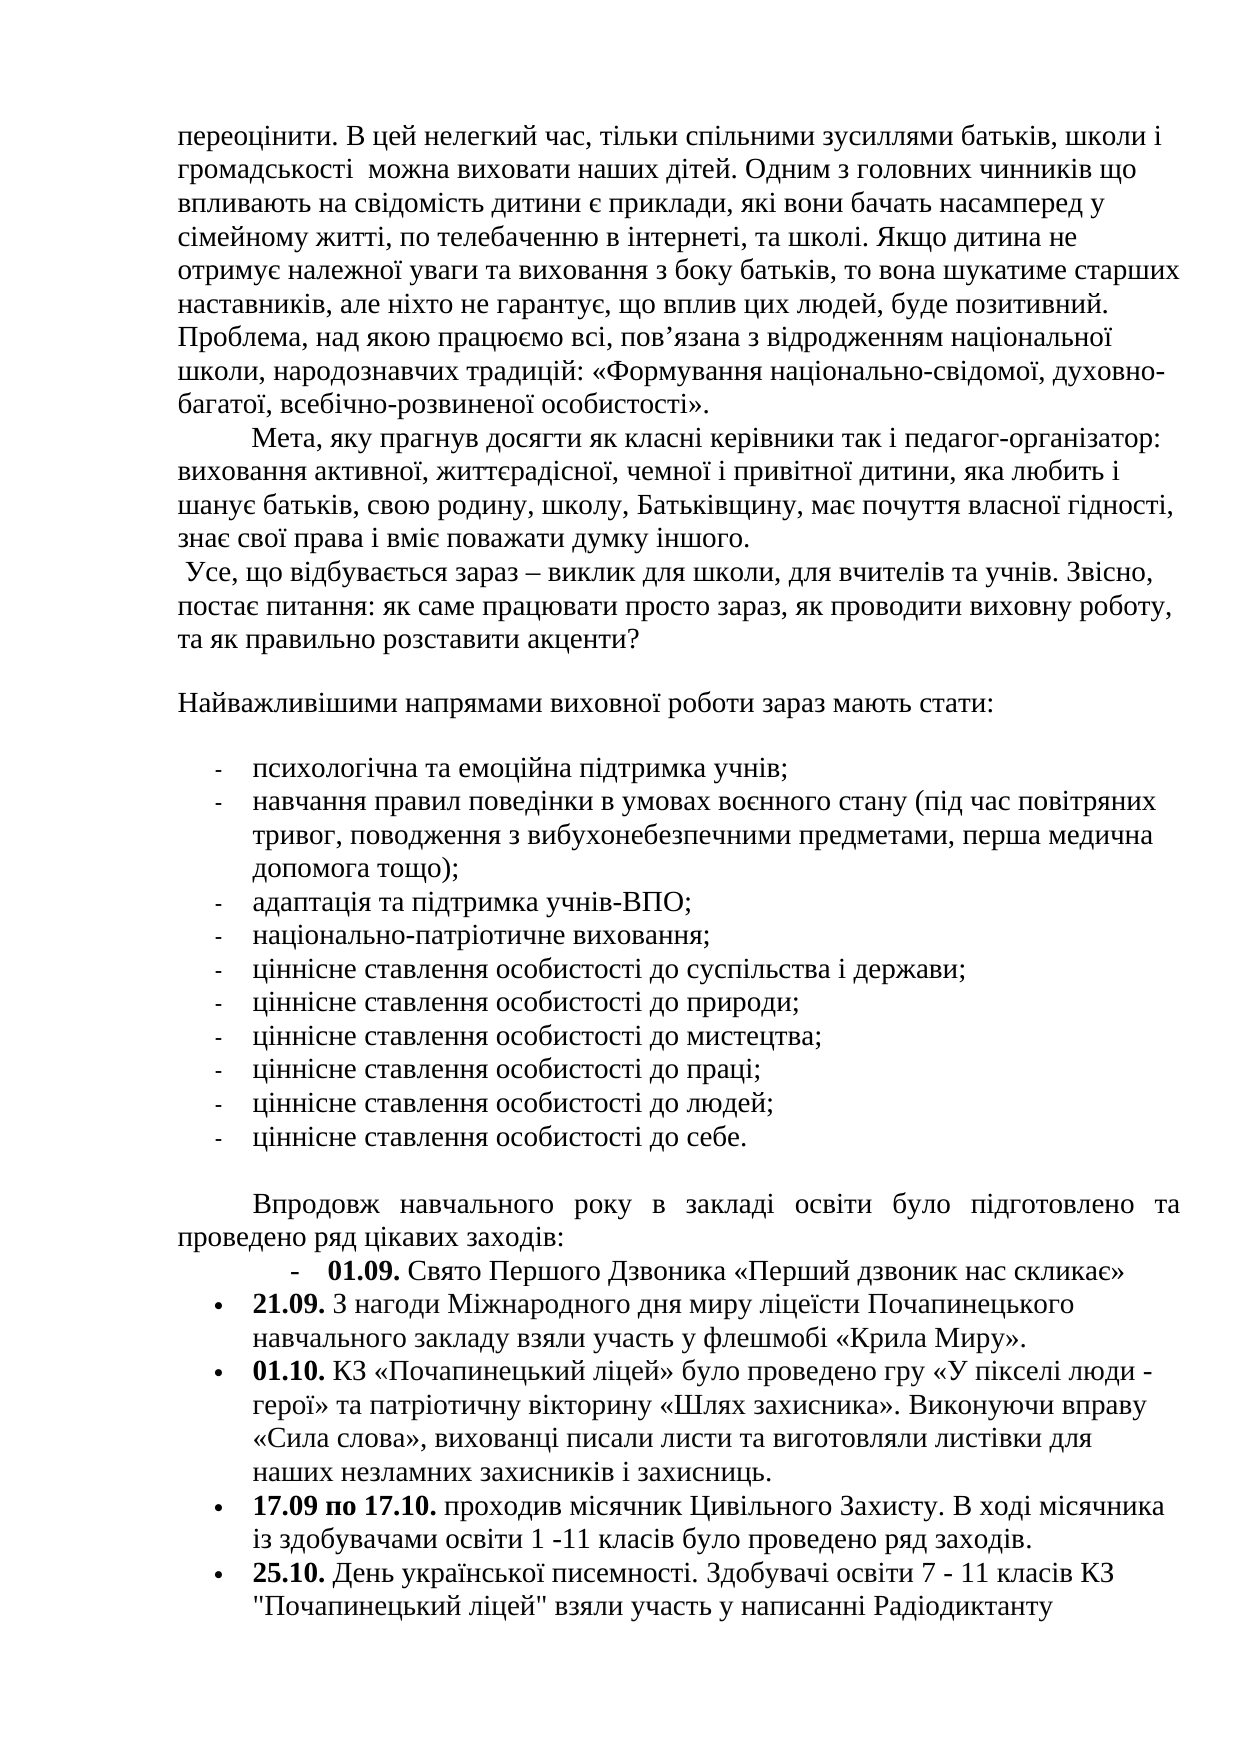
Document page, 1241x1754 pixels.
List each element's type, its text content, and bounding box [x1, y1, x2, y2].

list ціннісне ставлення особистості до природи; [215, 984, 1181, 1018]
list психологічна та емоційна підтримка учнів; [215, 750, 1181, 783]
list 01.10. КЗ «Почапинецький ліцей» було проведено гру «У пікселі люди - герої» та патріотичну вікторину «Шлях захисника». Виконуючи вправу «Сила слова», вихованці писали листи та виготовляли листівки для наших незламних захисників і захисниць. [215, 1353, 1181, 1488]
text Мета, яку прагнув досягти як класні керівники так і педагог-організатор: виховання активної, життєрадісної, чемної і привітної дитини, яка любить і шанує батьків, свою родину, школу, Батьківщину, має почуття власної гідності, знає свої права і вміє поважати думку іншого. [177, 420, 1181, 554]
text Впродовж навчального року в закладі освіти було підготовлено та проведено ряд цікавих заходів: [177, 1186, 1181, 1253]
list ціннісне ставлення особистості до себе. [215, 1119, 1181, 1152]
list ціннісне ставлення особистості до людей; [215, 1085, 1181, 1119]
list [215, 1555, 1181, 1622]
list 21.09. З нагоди Міжнародного дня миру ліцеїсти Почапинецького навчального закладу взяли участь у флешмобі «Крила Миру». [1027, 1286, 1181, 1353]
list 21.09. З нагоди Міжнародного дня миру ліцеїсти Почапинецького навчального закладу взяли участь у флешмобі «Крила Миру». [215, 1286, 325, 1353]
list ціннісне ставлення особистості до мистецтва; [215, 1018, 1181, 1052]
list ціннісне ставлення особистості до праці; [215, 1052, 1181, 1085]
list навчання правил поведінки в умовах воєнного стану (під час повітряних тривог, поводження з вибухонебезпечними предметами, перша медична допомога тощо); [215, 783, 1181, 884]
list 01.09. Свято Першого Дзвоника «Перший дзвоник нас скликає» [290, 1253, 400, 1286]
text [177, 118, 1181, 420]
list ціннісне ставлення особистості до суспільства і держави; [215, 951, 1181, 984]
text Усе, що відбувається зараз – виклик для школи, для вчителів та учнів. Звісно, постає питання: як саме працювати просто зараз, як проводити виховну роботу, та як правильно розставити акценти? [177, 554, 1181, 655]
list національно-патріотичне виховання; [215, 917, 1181, 951]
text Найважливішими напрямами виховної роботи зараз мають стати: [177, 686, 1181, 719]
list адаптація та підтримка учнів-ВПО; [215, 884, 1181, 917]
list 01.09. Свято Першого Дзвоника «Перший дзвоник нас скликає» [407, 1253, 1181, 1286]
list 17.09 по 17.10. проходив місячник Цивільного Захисту. В ході місячника із здобувачами освіти 1 -11 класів було проведено ряд заходів. [215, 1488, 1181, 1555]
